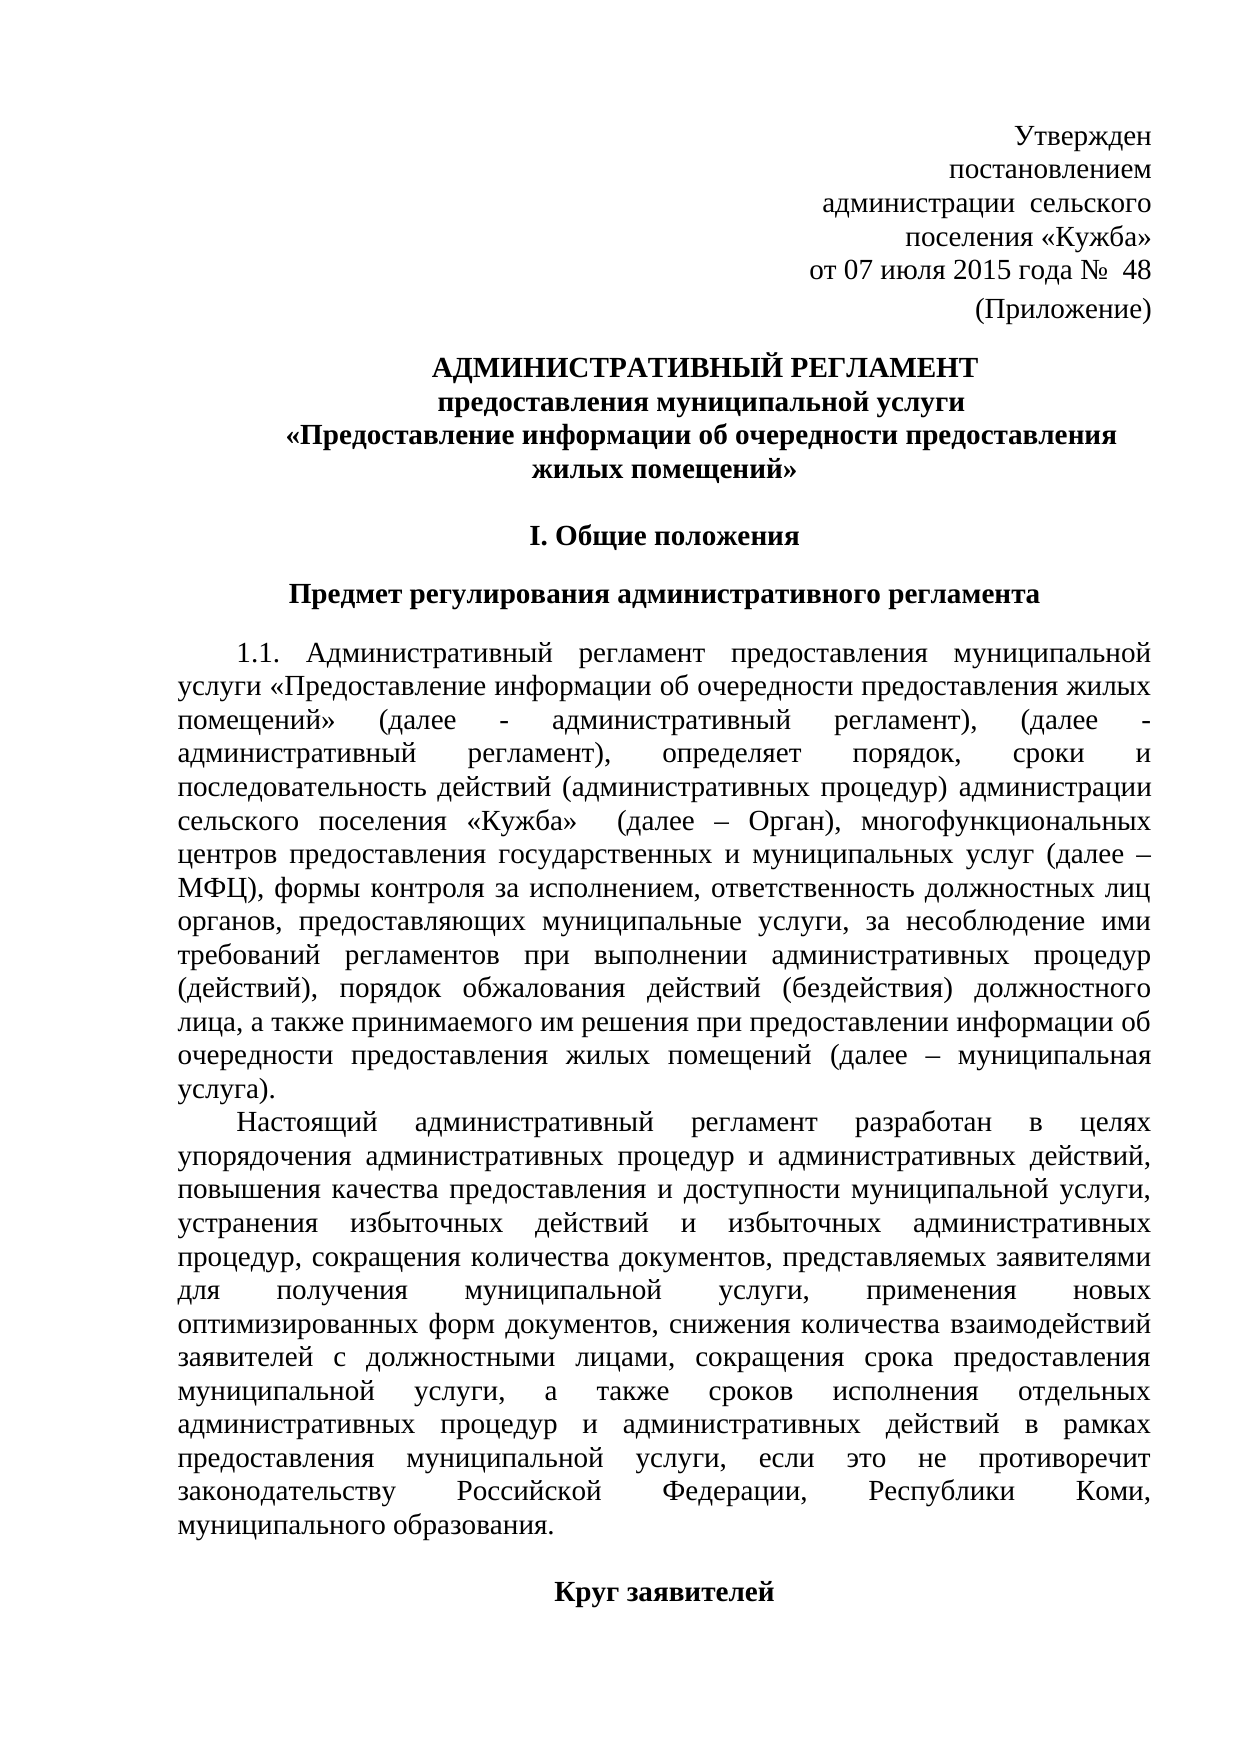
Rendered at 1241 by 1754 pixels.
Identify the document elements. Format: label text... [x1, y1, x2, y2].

text 1.1. Административный регламент предоставления муниципальной услуги «Предоставление информации об очередности предоставления жилых помещений» (далее - административный регламент), (далее - административный регламент), определяет порядок, сроки и последовательность действий (административных процедур) администрации сельского поселения «Кужба» (далее – Орган), многофункциональных центров предоставления государственных и муниципальных услуг (далее – МФЦ), формы контроля за исполнением, ответственность должностных лиц органов, предоставляющих муниципальные услуги, за несоблюдение ими требований регламентов при выполнении административных процедур (действий), порядок обжалования действий (бездействия) должностного лица, а также принимаемого им решения при предоставлении информации об очередности предоставления жилых помещений (далее – муниципальная услуга). [177, 635, 1152, 1104]
text Утвержден [177, 118, 1152, 152]
text Предмет регулирования административного регламента [177, 576, 1152, 610]
text администрации сельского [177, 185, 1152, 219]
text «Предоставление информации об очередности предоставления жилых помещений» [177, 417, 1152, 484]
text поселения «Кужба» [177, 219, 1152, 252]
text постановлением [177, 152, 1152, 185]
text АДМИНИСТРАТИВНЫЙ РЕГЛАМЕНТ [177, 350, 1152, 384]
text Круг заявителей [177, 1574, 1152, 1608]
text Настоящий административный регламент разработан в целях упорядочения административных процедур и административных действий, повышения качества предоставления и доступности муниципальной услуги, устранения избыточных действий и избыточных административных процедур, сокращения количества документов, представляемых заявителями для получения муниципальной услуги, применения новых оптимизированных форм документов, снижения количества взаимодействий заявителей с должностными лицами, сокращения срока предоставления муниципальной услуги, а также сроков исполнения отдельных административных процедур и административных действий в рамках предоставления муниципальной услуги, если это не противоречит законодательству Российской Федерации, Республики Коми, муниципального образования. [177, 1104, 1152, 1541]
text предоставления муниципальной услуги [177, 384, 1152, 417]
text I. Общие положения [177, 518, 1152, 551]
text от 07 июля 2015 года № 48 (Приложение) [177, 252, 1152, 324]
